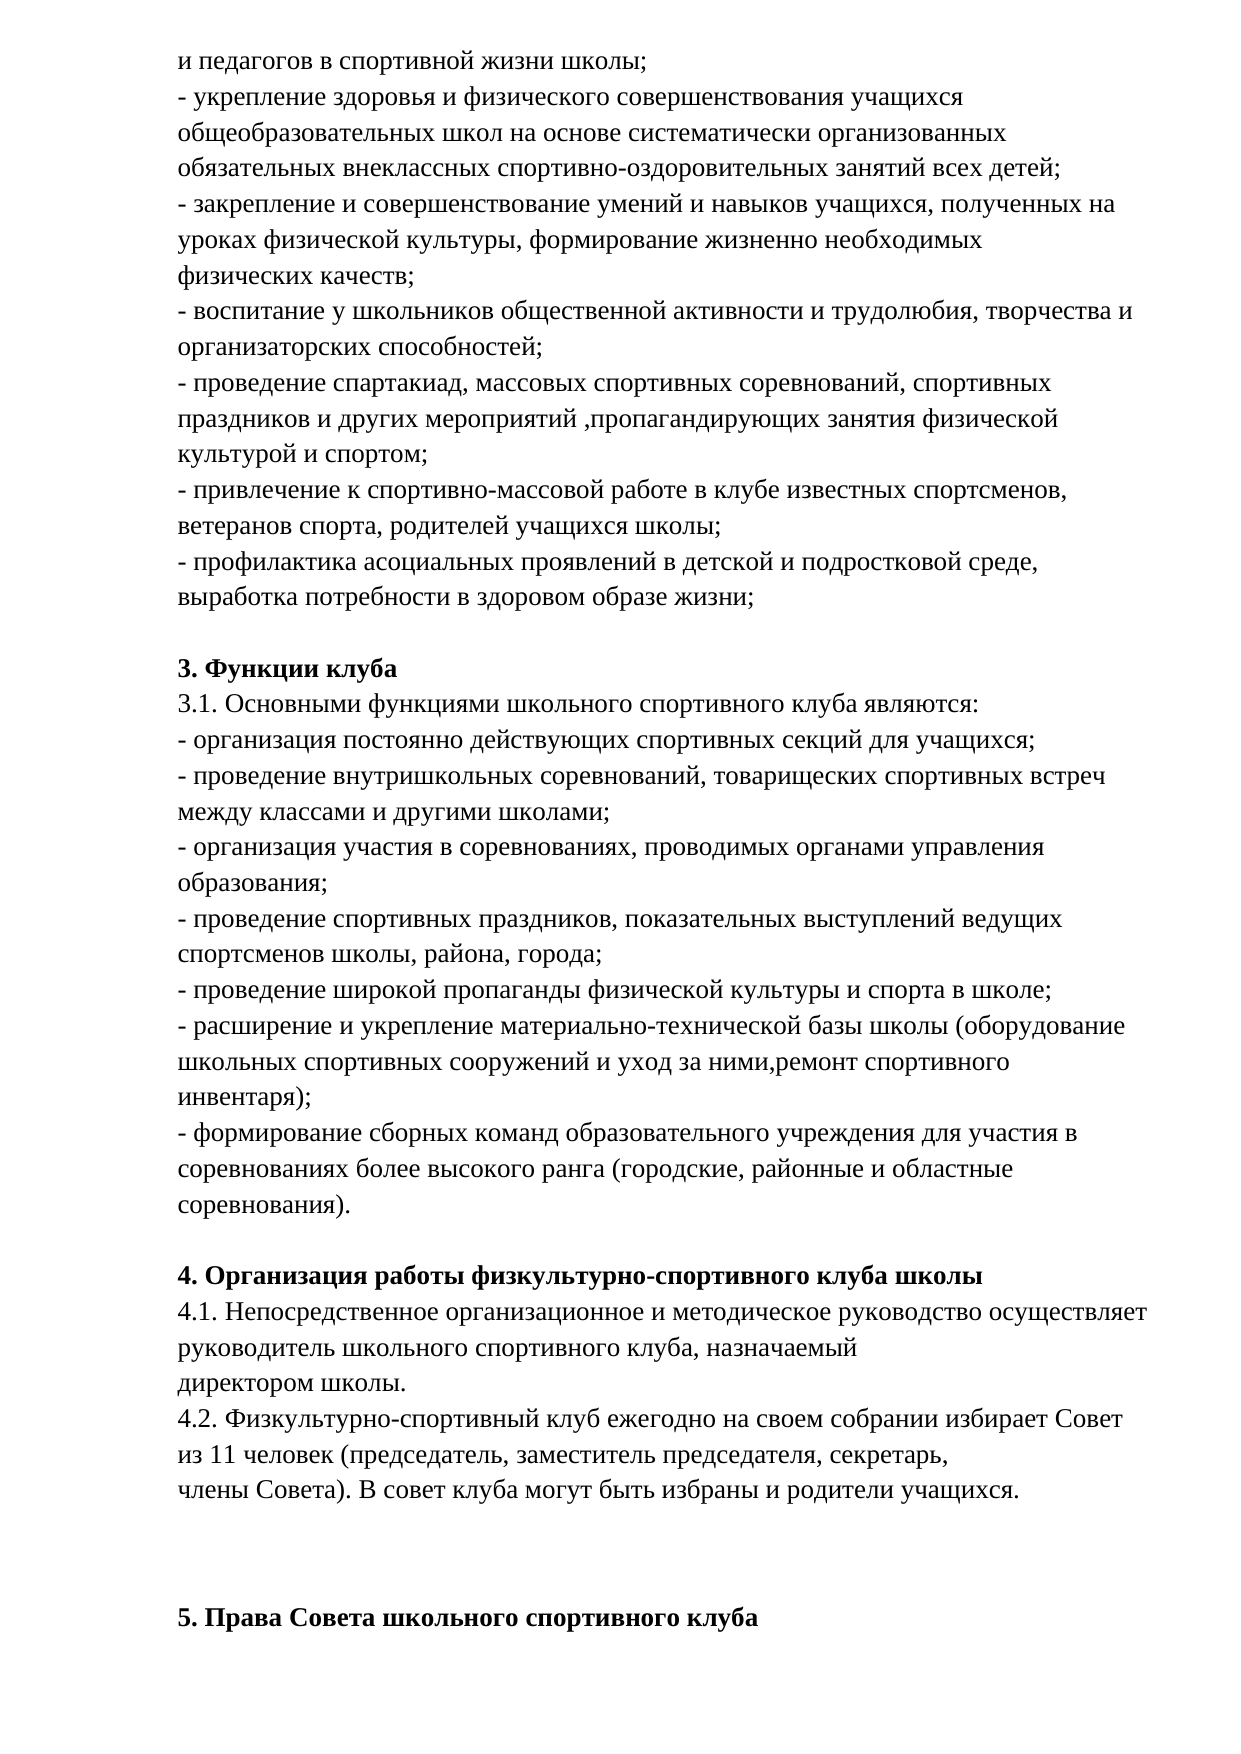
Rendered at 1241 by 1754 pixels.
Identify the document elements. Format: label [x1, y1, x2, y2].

text [177, 1530, 1152, 1633]
text [177, 44, 1152, 1505]
